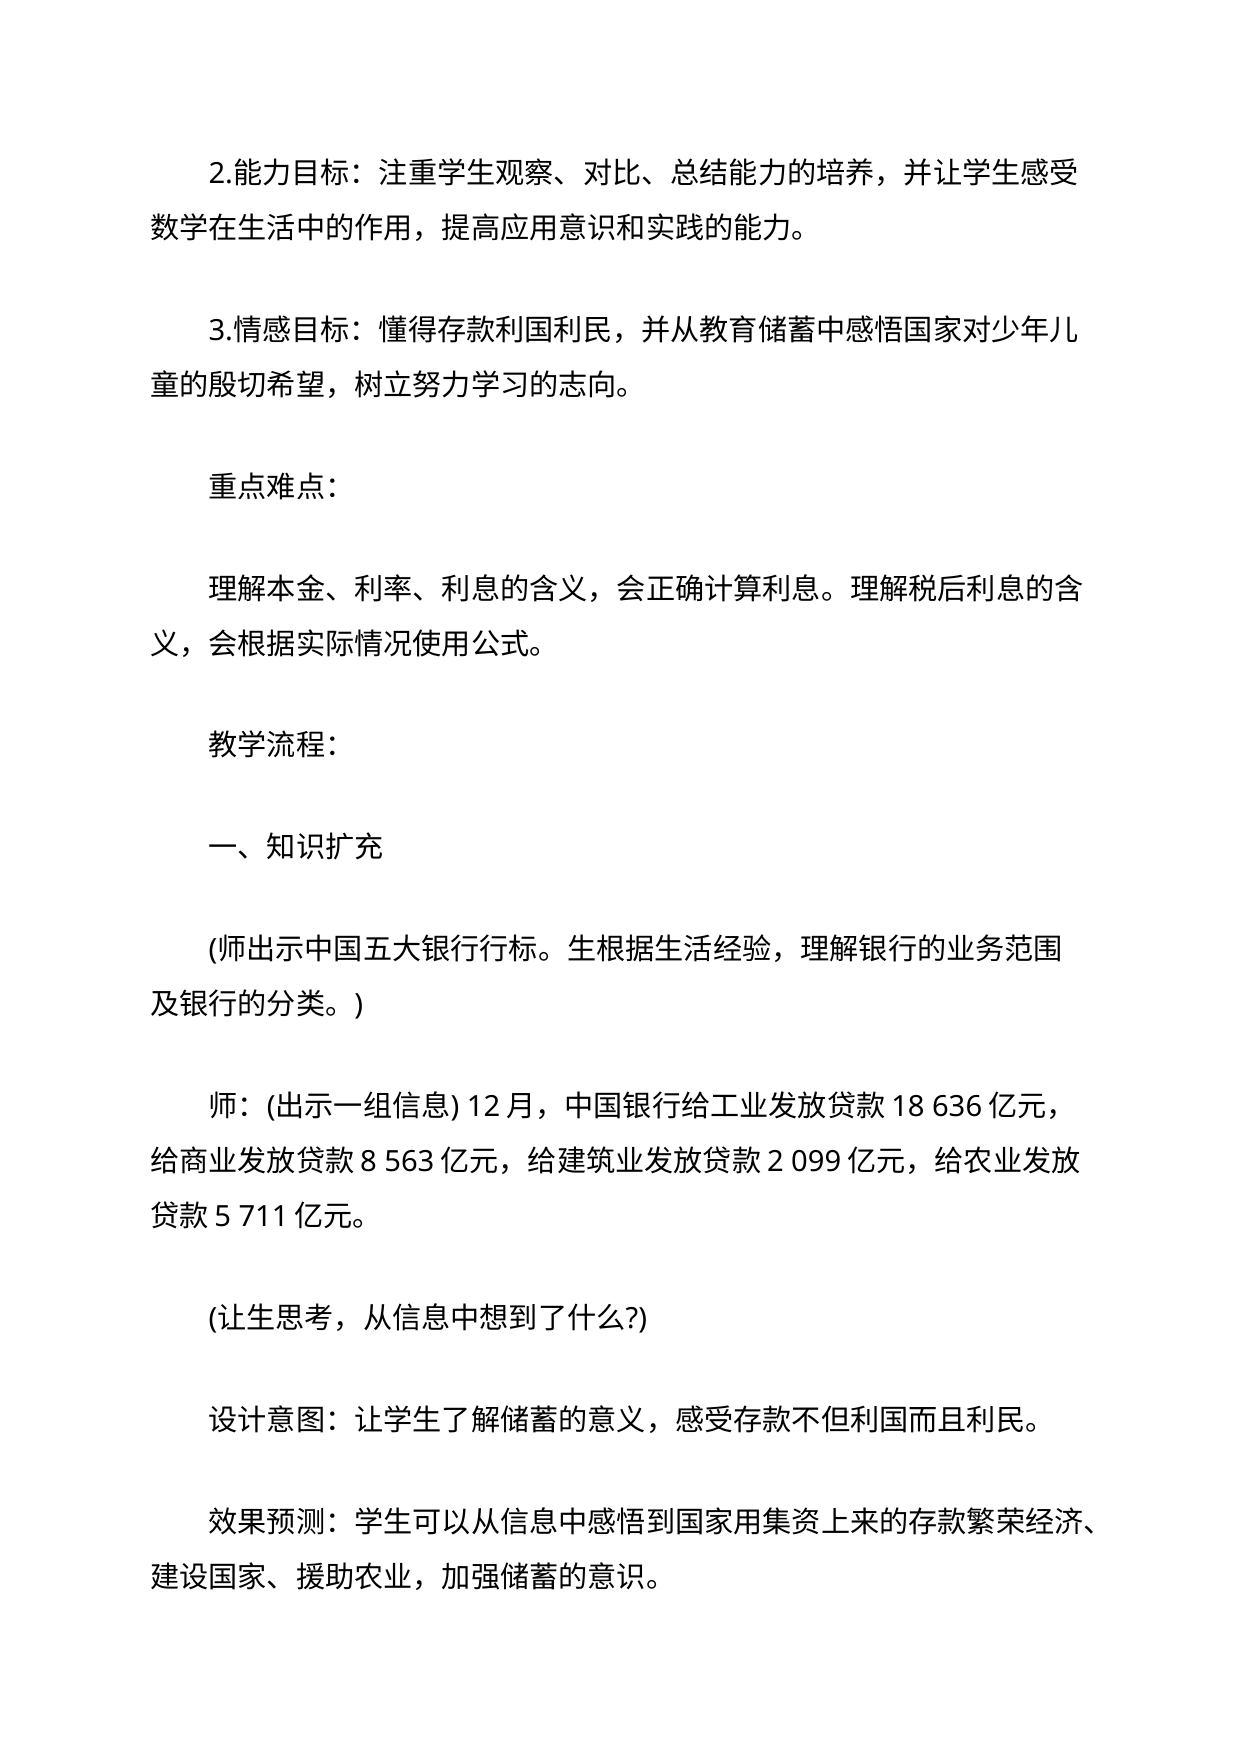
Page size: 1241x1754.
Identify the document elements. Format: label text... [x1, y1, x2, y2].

text 2.能力目标：注重学生观察、对比、总结能力的培养，并让学生感受数学在生活中的作用，提高应用意识和实践的能力。 [150, 150, 1090, 247]
text (师出示中国五大银行行标。生根据生活经验，理解银行的业务范围及银行的分类。) [150, 926, 1090, 1023]
text 理解本金、利率、利息的含义，会正确计算利息。理解税后利息的含义，会根据实际情况使用公式。 [150, 565, 1090, 662]
text 教学流程： [150, 722, 1090, 764]
text (让生思考，从信息中想到了什么?) [150, 1294, 1090, 1337]
text 设计意图：让学生了解储蓄的意义，感受存款不但利国而且利民。 [150, 1396, 1090, 1439]
text 一、知识扩充 [150, 824, 1090, 866]
text 效果预测：学生可以从信息中感悟到国家用集资上来的存款繁荣经济、建设国家、援助农业，加强储蓄的意识。 [150, 1498, 1090, 1595]
text 师：(出示一组信息) 12月，中国银行给工业发放贷款18 636亿元，给商业发放贷款8 563亿元，给建筑业发放贷款2 099亿元，给农业发放贷款5 711亿元。 [150, 1082, 1090, 1235]
text 3.情感目标：懂得存款利国利民，并从教育储蓄中感悟国家对少年儿童的殷切希望，树立努力学习的志向。 [150, 307, 1090, 404]
text 重点难点： [150, 463, 1090, 506]
